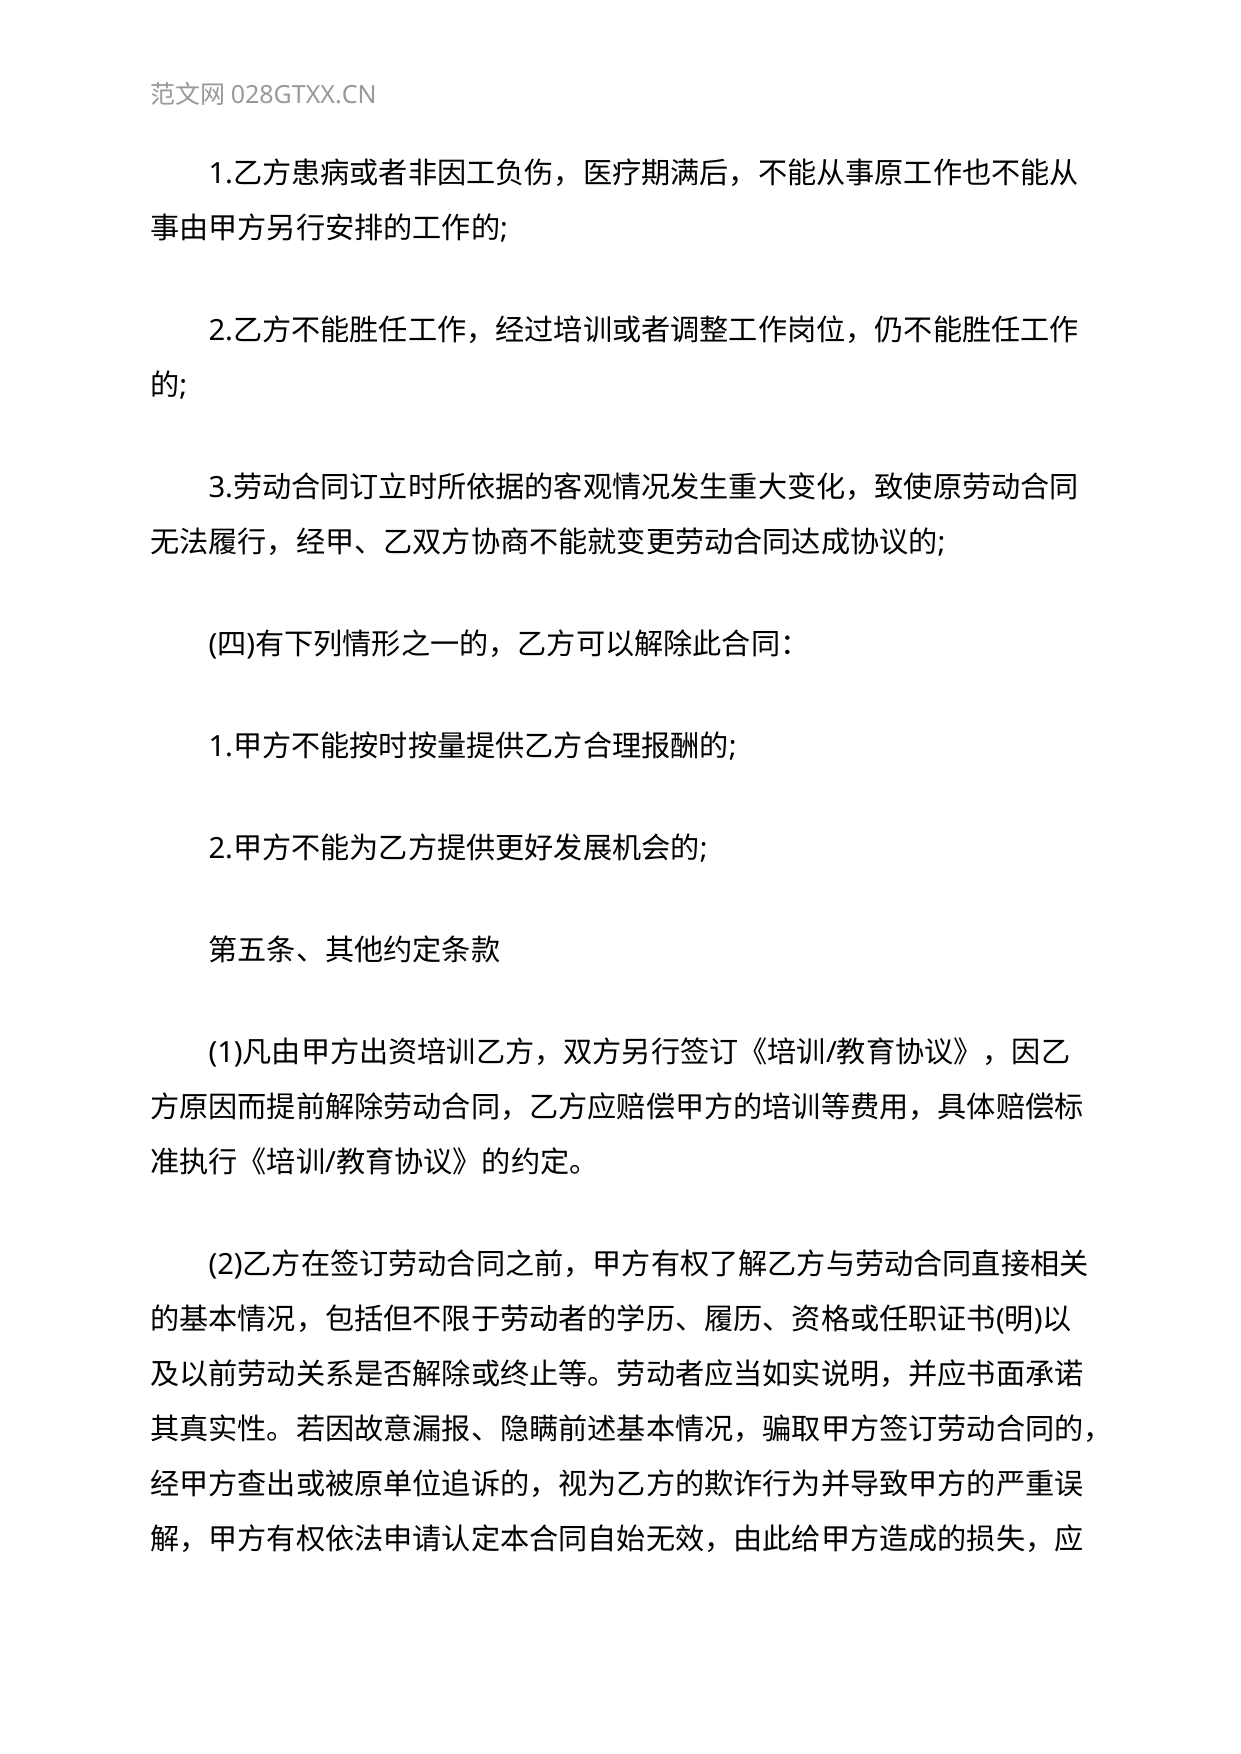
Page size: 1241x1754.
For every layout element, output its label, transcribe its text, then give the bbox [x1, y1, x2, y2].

text 2.甲方不能为乙方提供更好发展机会的; [150, 825, 1090, 867]
text (1)凡由甲方出资培训乙方，双方另行签订《培训/教育协议》，因乙方原因而提前解除劳动合同，乙方应赔偿甲方的培训等费用，具体赔偿标准执行《培训/教育协议》的约定。 [150, 1029, 1090, 1181]
text 1.甲方不能按时按量提供乙方合理报酬的; [150, 723, 1090, 765]
text (四)有下列情形之一的，乙方可以解除此合同： [150, 621, 1090, 663]
text 1.乙方患病或者非因工负伤，医疗期满后，不能从事原工作也不能从事由甲方另行安排的工作的; [150, 150, 1090, 247]
text 第五条、其他约定条款 [150, 927, 1090, 969]
text 3.劳动合同订立时所依据的客观情况发生重大变化，致使原劳动合同无法履行，经甲、乙双方协商不能就变更劳动合同达成协议的; [150, 464, 1090, 561]
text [150, 1241, 1090, 1557]
text 2.乙方不能胜任工作，经过培训或者调整工作岗位，仍不能胜任工作的; [150, 307, 1090, 404]
